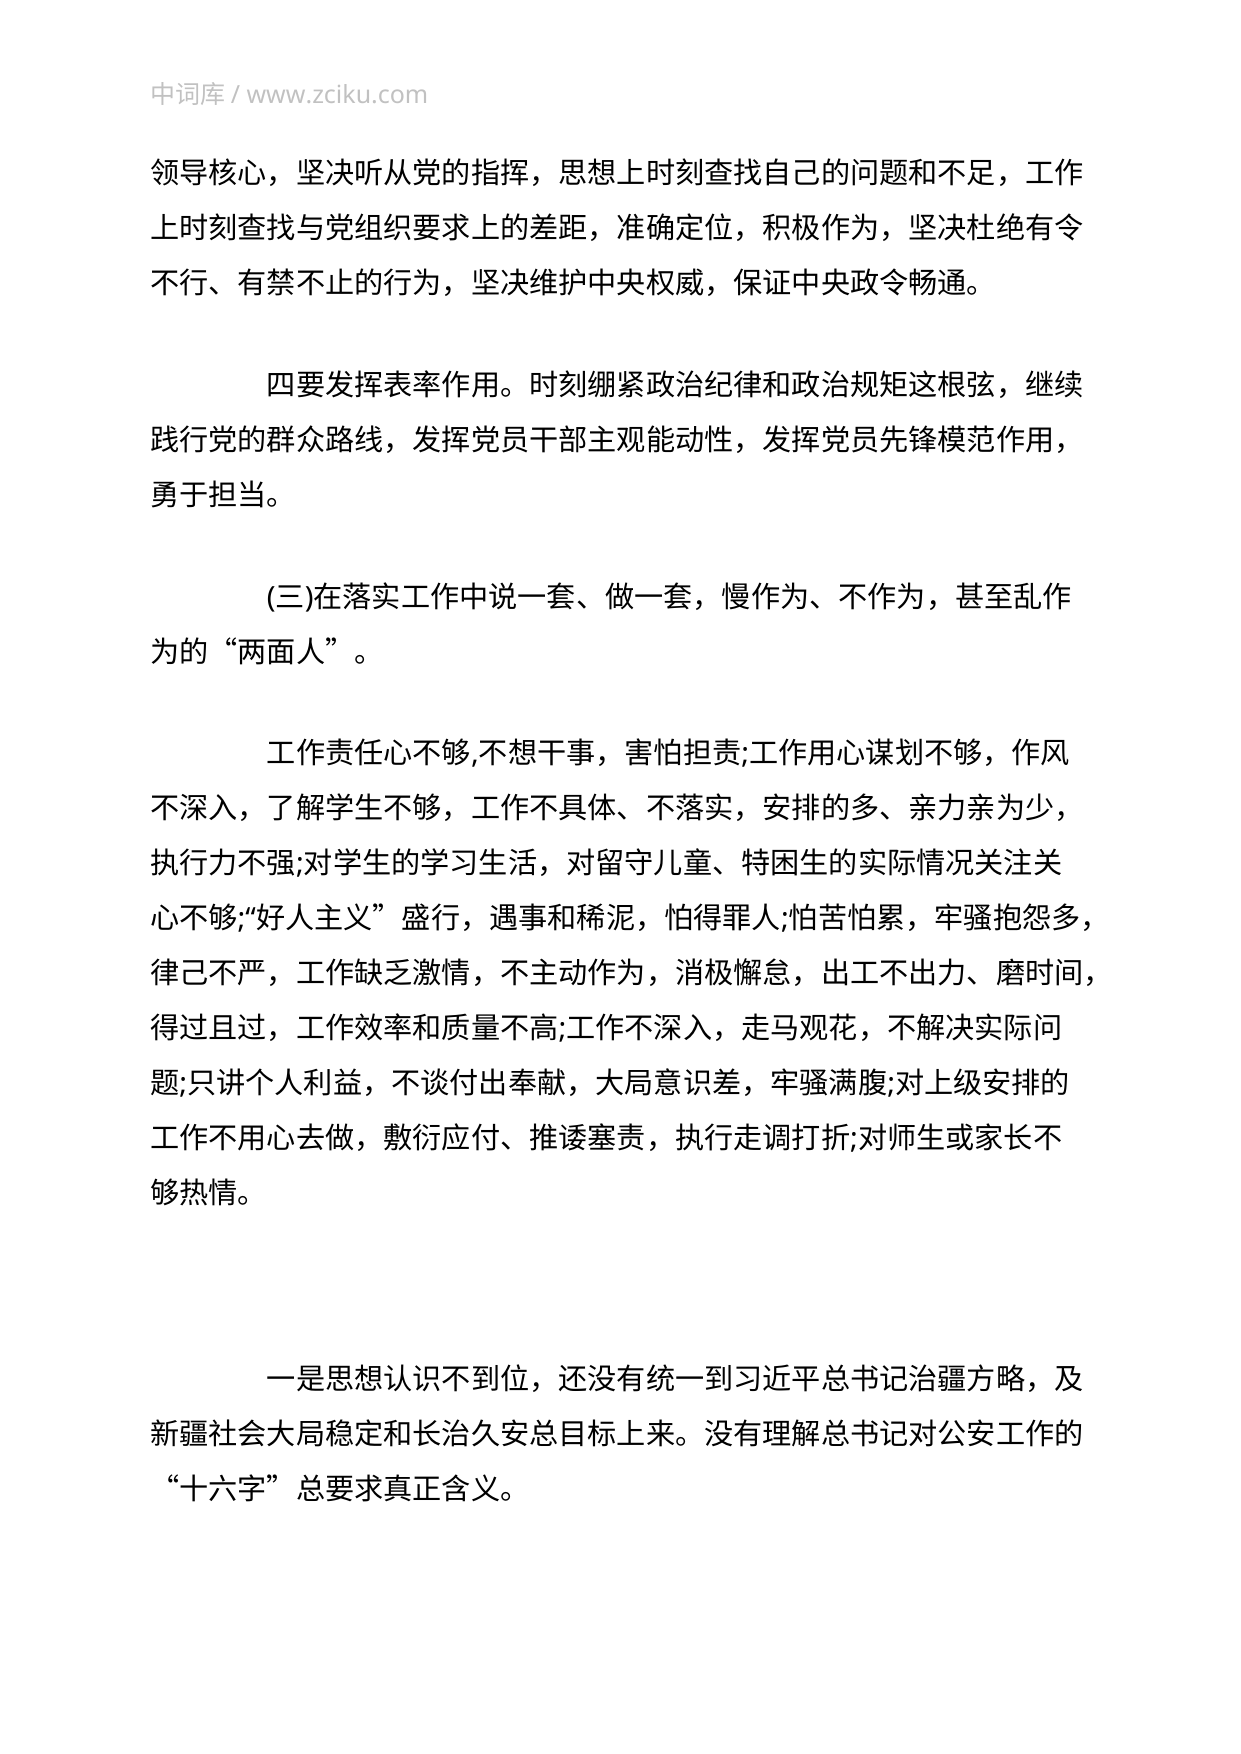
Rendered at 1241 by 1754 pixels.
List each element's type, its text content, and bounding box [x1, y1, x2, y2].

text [150, 150, 1090, 302]
text 四要发挥表率作用。时刻绷紧政治纪律和政治规矩这根弦，继续践行党的群众路线，发挥党员干部主观能动性，发挥党员先锋模范作用，勇于担当。 [150, 362, 1090, 514]
text 工作责任心不够,不想干事，害怕担责;工作用心谋划不够，作风不深入，了解学生不够，工作不具体、不落实，安排的多、亲力亲为少，执行力不强;对学生的学习生活，对留守儿童、特困生的实际情况关注关心不够;“好人主义”盛行，遇事和稀泥，怕得罪人;怕苦怕累，牢骚抱怨多，律己不严，工作缺乏激情，不主动作为，消极懈怠，出工不出力、磨时间，得过且过，工作效率和质量不高;工作不深入，走马观花，不解决实际问题;只讲个人利益，不谈付出奉献，大局意识差，牢骚满腹;对上级安排的工作不用心去做，敷衍应付、推诿塞责，执行走调打折;对师生或家长不够热情。 [150, 730, 1090, 1212]
text (三)在落实工作中说一套、做一套，慢作为、不作为，甚至乱作为的“两面人”。 [150, 573, 1090, 670]
text 一是思想认识不到位，还没有统一到习近平总书记治疆方略，及新疆社会大局稳定和长治久安总目标上来。没有理解总书记对公安工作的“十六字”总要求真正含义。 [150, 1356, 1090, 1508]
